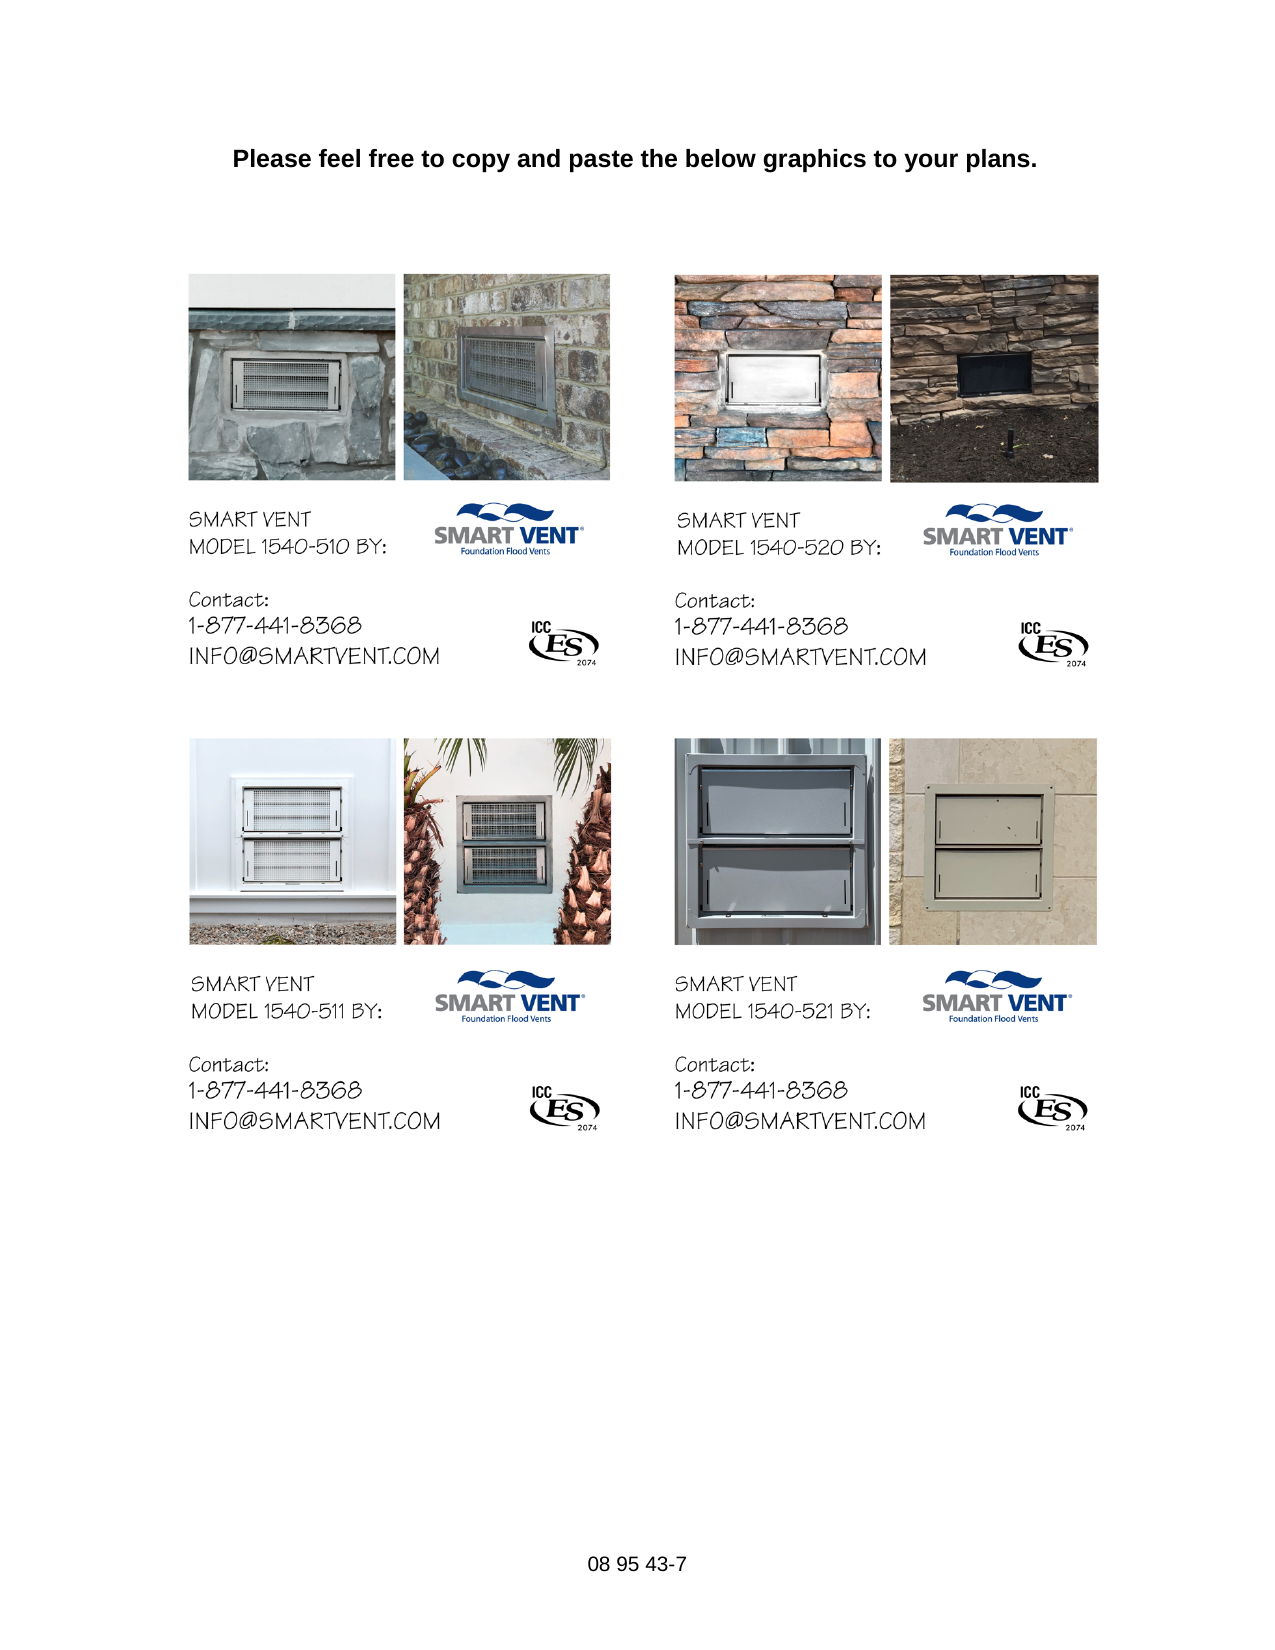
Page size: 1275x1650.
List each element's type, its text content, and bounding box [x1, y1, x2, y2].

picture [180, 722, 616, 1158]
text Please feel free to copy and paste the below graphics to your plans. [137, 144, 1133, 172]
picture [666, 722, 1102, 1158]
picture [180, 258, 616, 694]
picture [666, 259, 1102, 695]
